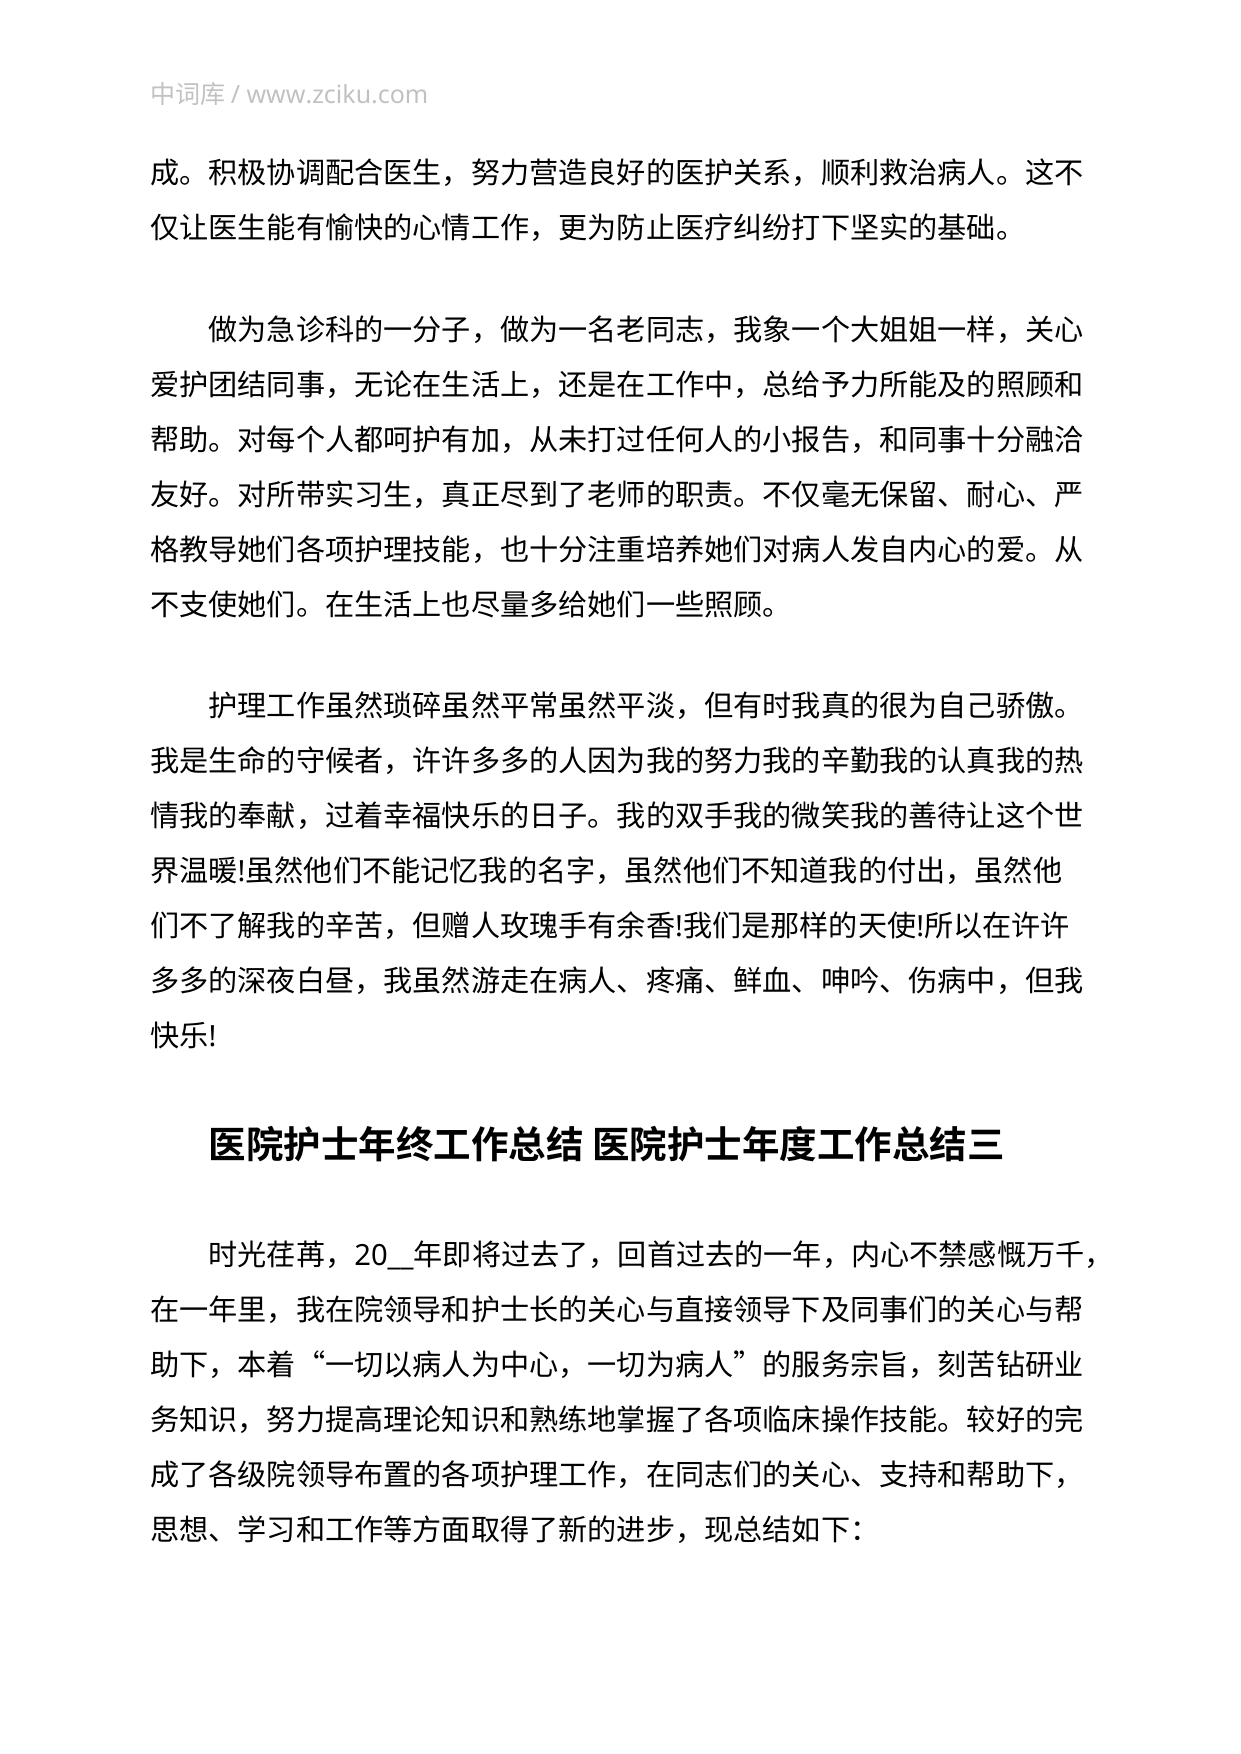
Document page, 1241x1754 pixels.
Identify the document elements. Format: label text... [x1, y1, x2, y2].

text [150, 150, 1090, 247]
text 时光荏苒，20__年即将过去了，回首过去的一年，内心不禁感慨万千，在一年里，我在院领导和护士长的关心与直接领导下及同事们的关心与帮助下，本着“一切以病人为中心，一切为病人”的服务宗旨，刻苦钻研业务知识，努力提高理论知识和熟练地掌握了各项临床操作技能。较好的完成了各级院领导布置的各项护理工作，在同志们的关心、支持和帮助下，思想、学习和工作等方面取得了新的进步，现总结如下： [150, 1232, 1090, 1549]
text 医院护士年终工作总结 医院护士年度工作总结三 [150, 1114, 1090, 1169]
text 护理工作虽然琐碎虽然平常虽然平淡，但有时我真的很为自己骄傲。我是生命的守候者，许许多多的人因为我的努力我的辛勤我的认真我的热情我的奉献，过着幸福快乐的日子。我的双手我的微笑我的善待让这个世界温暖!虽然他们不能记忆我的名字，虽然他们不知道我的付出，虽然他们不了解我的辛苦，但赠人玫瑰手有余香!我们是那样的天使!所以在许许多多的深夜白昼，我虽然游走在病人、疼痛、鲜血、呻吟、伤病中，但我快乐! [150, 683, 1090, 1055]
text 做为急诊科的一分子，做为一名老同志，我象一个大姐姐一样，关心爱护团结同事，无论在生活上，还是在工作中，总给予力所能及的照顾和帮助。对每个人都呵护有加，从未打过任何人的小报告，和同事十分融洽友好。对所带实习生，真正尽到了老师的职责。不仅毫无保留、耐心、严格教导她们各项护理技能，也十分注重培养她们对病人发自内心的爱。从不支使她们。在生活上也尽量多给她们一些照顾。 [150, 307, 1090, 623]
